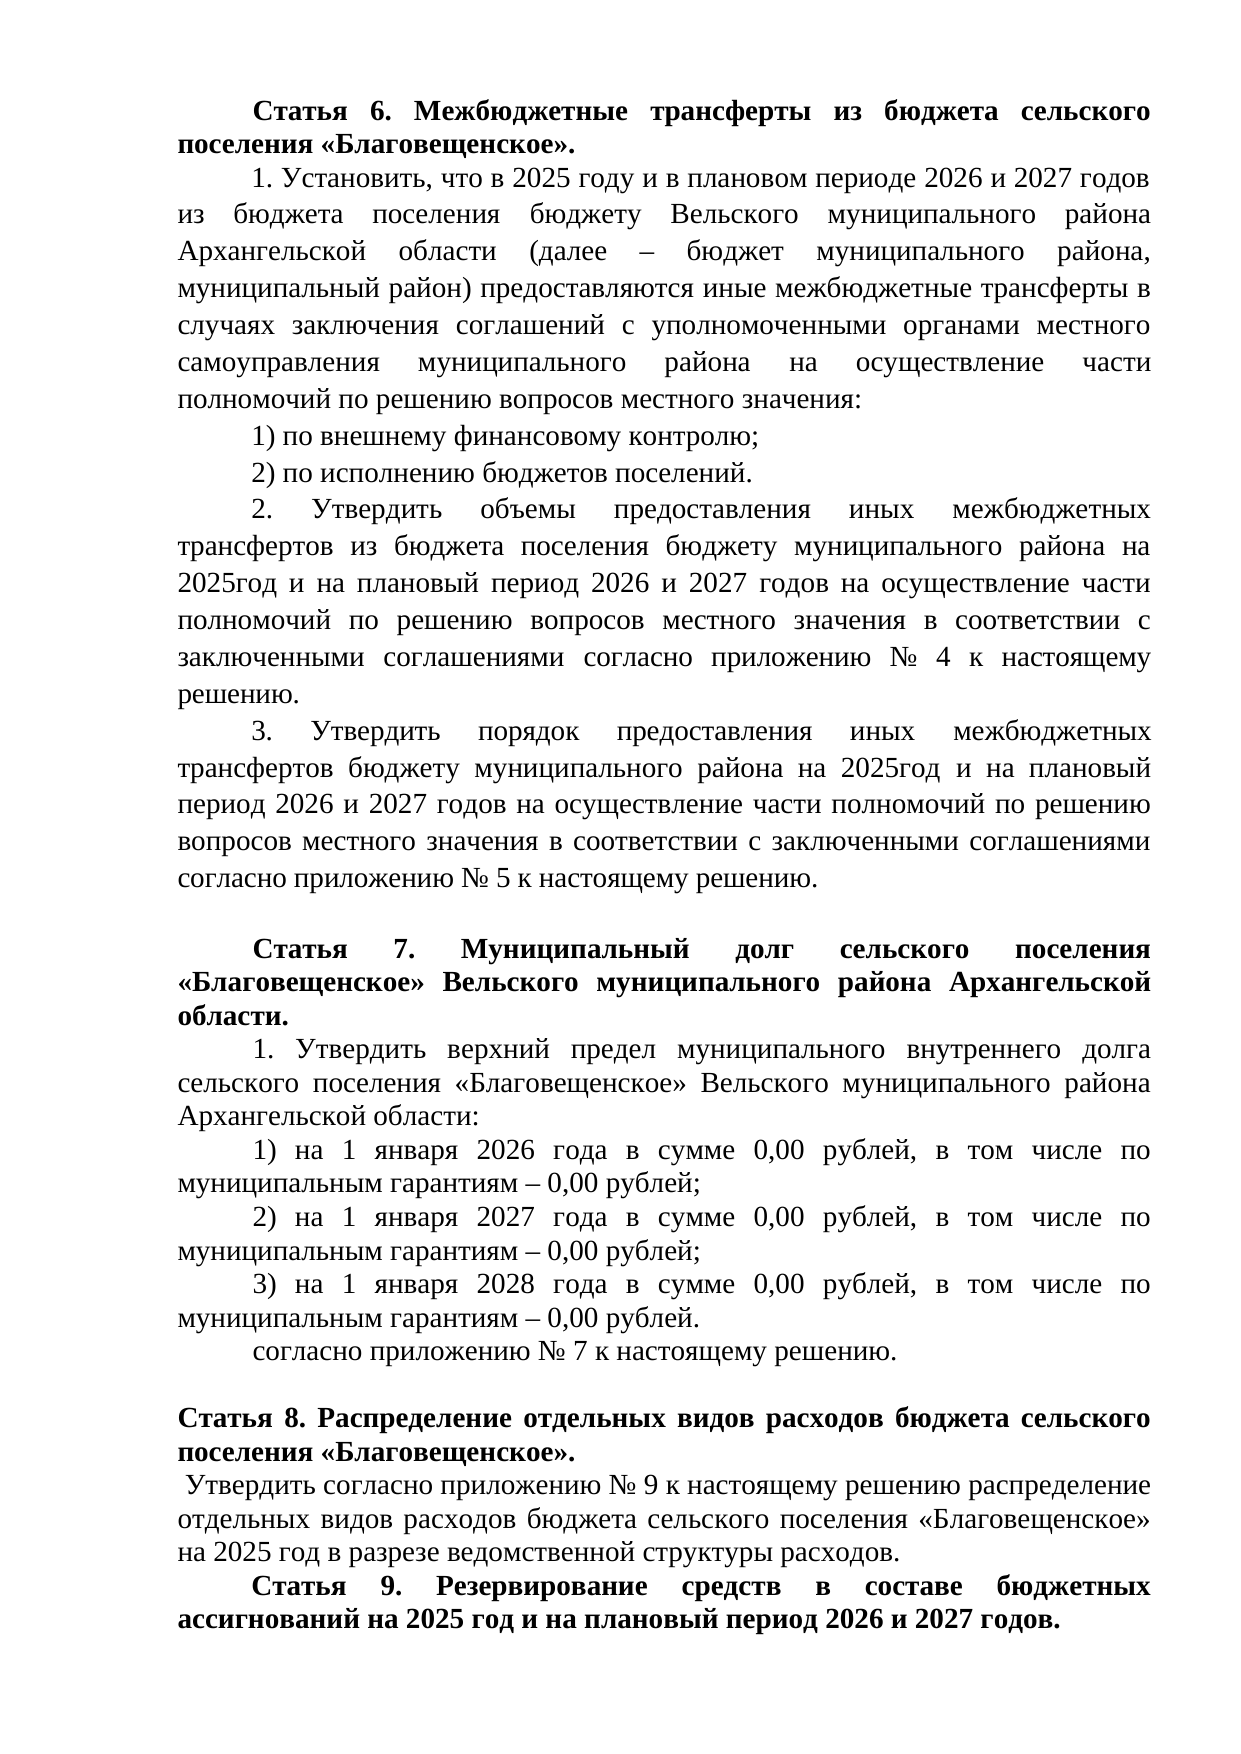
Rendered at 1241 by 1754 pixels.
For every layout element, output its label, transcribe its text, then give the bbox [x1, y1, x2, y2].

text 2. Утвердить объемы предоставления иных межбюджетных трансфертов из бюджета поселения бюджету муниципального района на 2025год и на плановый период 2026 и 2027 годов на осуществление части полномочий по решению вопросов местного значения в соответствии с заключенными соглашениями согласно приложению № 4 к настоящему решению. [177, 492, 1152, 709]
text Статья 9. Резервирование средств в составе бюджетных ассигнований на 2025 год и на плановый период 2026 и 2027 годов. [177, 1568, 1152, 1635]
text Статья 8. Распределение отдельных видов расходов бюджета сельского поселения «Благовещенское». [177, 1400, 1152, 1467]
text согласно приложению № 7 к настоящему решению. [177, 1333, 1152, 1367]
text 1) на 1 января 2026 года в сумме 0,00 рублей, в том числе по муниципальным гарантиям – 0,00 рублей; [177, 1132, 1152, 1199]
text 1. Установить, что в 2025 году и в плановом периоде 2026 и 2027 годов из бюджета поселения бюджету Вельского муниципального района Архангельской области (далее – бюджет муниципального района, муниципальный район) предоставляются иные межбюджетные трансферты в случаях заключения соглашений с уполномоченными органами местного самоуправления муниципального района на осуществление части полномочий по решению вопросов местного значения: [177, 160, 1152, 414]
text Статья 6. Межбюджетные трансферты из бюджета сельского поселения «Благовещенское». [177, 93, 1152, 160]
text 1) по внешнему финансовому контролю; [177, 418, 1152, 451]
text Утвердить согласно приложению № 9 к настоящему решению распределение отдельных видов расходов бюджета сельского поселения «Благовещенское» на 2025 год в разрезе ведомственной структуры расходов. [177, 1467, 1152, 1568]
text 3) на 1 января 2028 года в сумме 0,00 рублей, в том числе по муниципальным гарантиям – 0,00 рублей. [177, 1266, 1152, 1333]
text 2) на 1 января 2027 года в сумме 0,00 рублей, в том числе по муниципальным гарантиям – 0,00 рублей; [177, 1199, 1152, 1266]
text 1. Утвердить верхний предел муниципального внутреннего долга сельского поселения «Благовещенское» Вельского муниципального района Архангельской области: [177, 1031, 1152, 1132]
text 2) по исполнению бюджетов поселений. [177, 455, 1152, 488]
text 3. Утвердить порядок предоставления иных межбюджетных трансфертов бюджету муниципального района на 2025год и на плановый период 2026 и 2027 годов на осуществление части полномочий по решению вопросов местного значения в соответствии с заключенными соглашениями согласно приложению № 5 к настоящему решению. [177, 713, 1152, 894]
text Статья 7. Муниципальный долг сельского поселения «Благовещенское» Вельского муниципального района Архангельской области. [177, 931, 1152, 1031]
